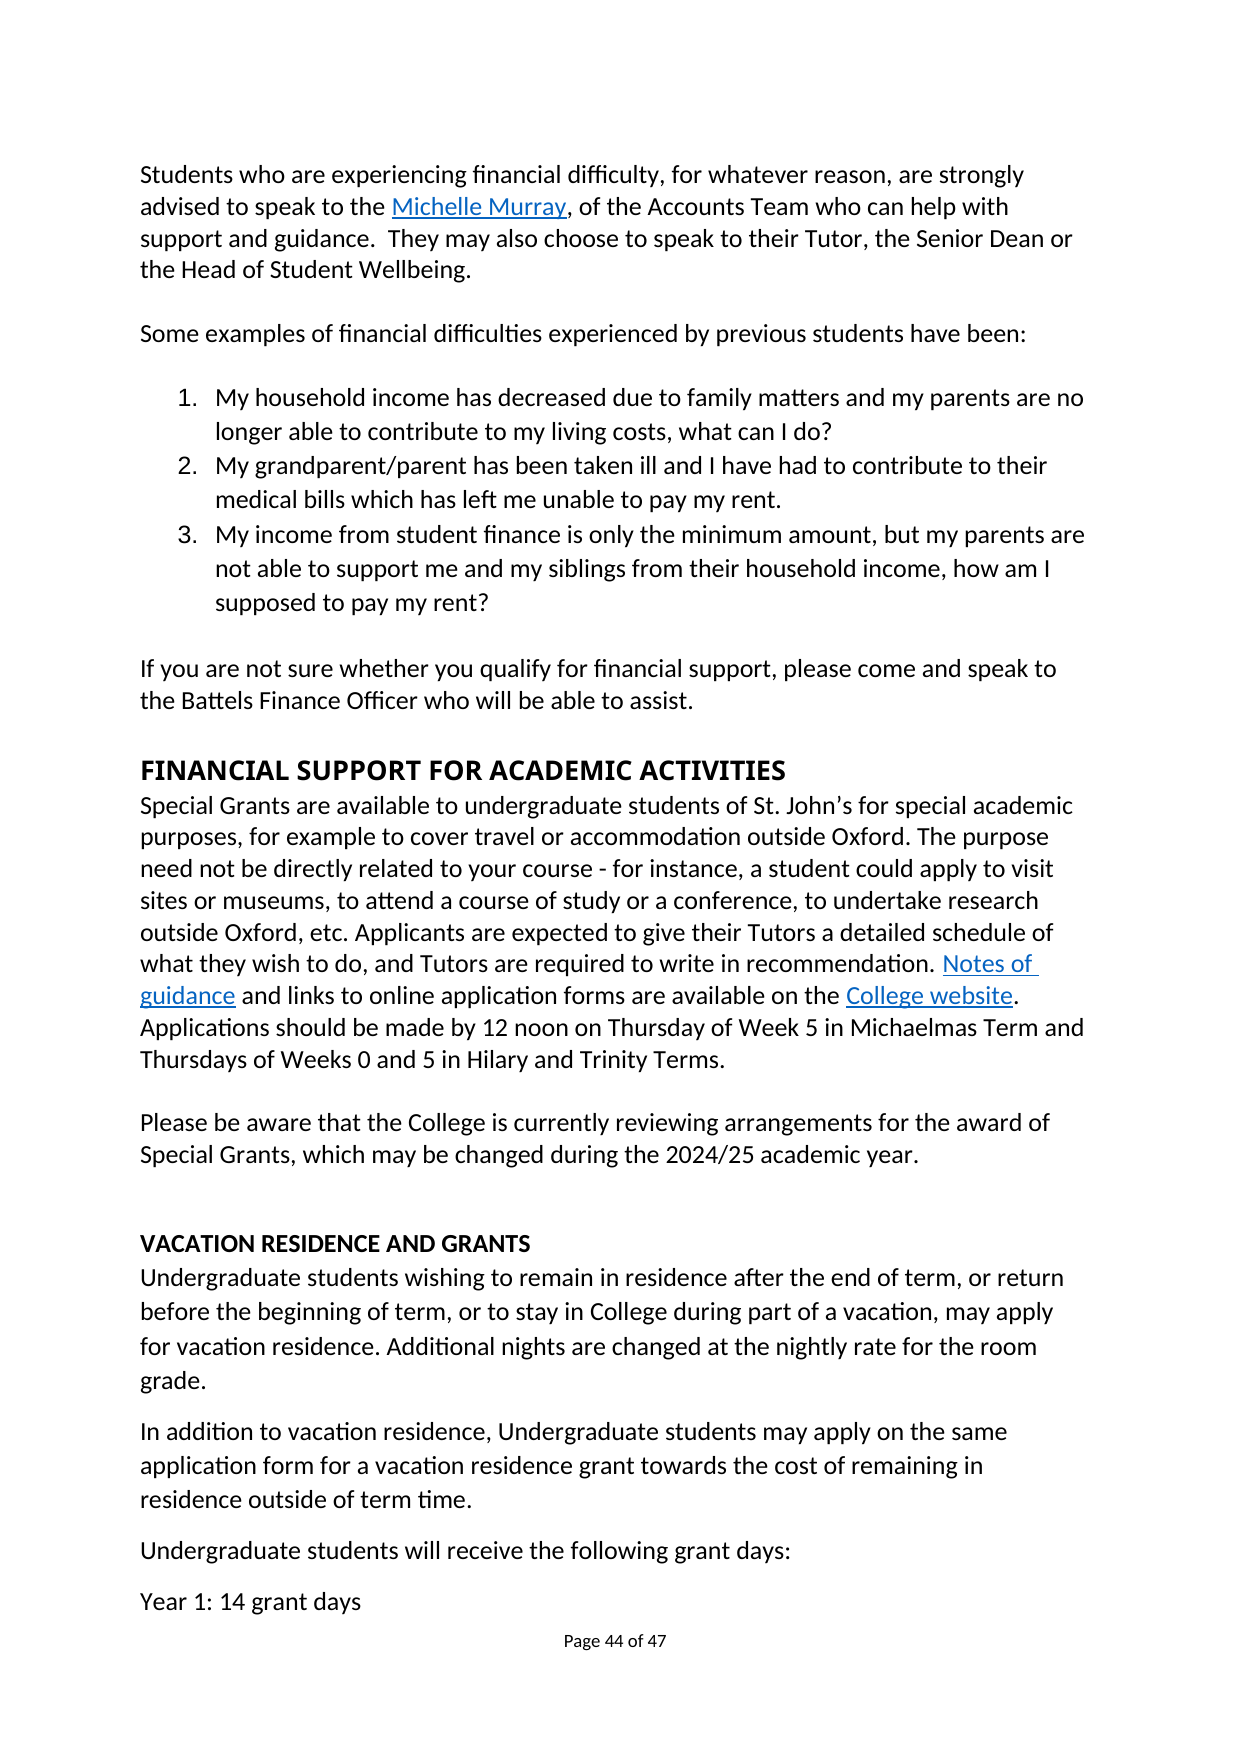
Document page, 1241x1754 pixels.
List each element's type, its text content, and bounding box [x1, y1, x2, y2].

text Some examples of financial difficulties experienced by previous students have been: [140, 317, 1090, 349]
text If you are not sure whether you qualify for financial support, please come and speak to the Battels Finance Officer who will be able to assist. [140, 652, 1090, 716]
subtitle FINANCIAL SUPPORT FOR ACADEMIC ACTIVITIES [140, 752, 1090, 789]
text Students who are experiencing financial difficulty, for whatever reason, are strongly advised to speak to the Michelle Murray, of the Accounts Team who can help with support and guidance. They may also choose to speak to their Tutor, the Senior Dean or the Head of Student Wellbeing. [140, 158, 1090, 285]
text Undergraduate students will receive the following grant days: [140, 1534, 1090, 1566]
text Undergraduate students wishing to remain in residence after the end of term, or return before the beginning of term, or to stay in College during part of a vacation, may apply for vacation residence. Additional nights are changed at the nightly rate for the room grade. [140, 1261, 1090, 1396]
text In addition to vacation residence, Undergraduate students may apply on the same application form for a vacation residence grant towards the cost of remaining in residence outside of term time. [140, 1415, 1090, 1515]
text Special Grants are available to undergraduate students of St. John’s for special academic purposes, for example to cover travel or accommodation outside Oxford. The purpose need not be directly related to your course - for instance, a student could apply to visit sites or museums, to attend a course of study or a conference, to undertake research outside Oxford, etc. Applicants are expected to give their Tutors a detailed schedule of what they wish to do, and Tutors are required to write in recommendation. Notes of guidance and links to online application forms are available on the College website. Applications should be made by 12 noon on Thursday of Week 5 in Michaelmas Term and Thursdays of Weeks 0 and 5 in Hilary and Trinity Terms. [140, 789, 1090, 1075]
list My household income has decreased due to family matters and my parents are no longer able to contribute to my living costs, what can I do? [177, 381, 1090, 447]
text VACATION RESIDENCE AND GRANTS [140, 1227, 1090, 1258]
text Please be aware that the College is currently reviewing arrangements for the award of Special Grants, which may be changed during the 2024/25 academic year. [140, 1106, 1090, 1170]
list My income from student finance is only the minimum amount, but my parents are not able to support me and my siblings from their household income, how am I supposed to pay my rent? [177, 518, 1090, 618]
list My grandparent/parent has been taken ill and I have had to contribute to their medical bills which has left me unable to pay my rent. [177, 449, 1090, 515]
text Year 1: 14 grant days [140, 1585, 1090, 1617]
